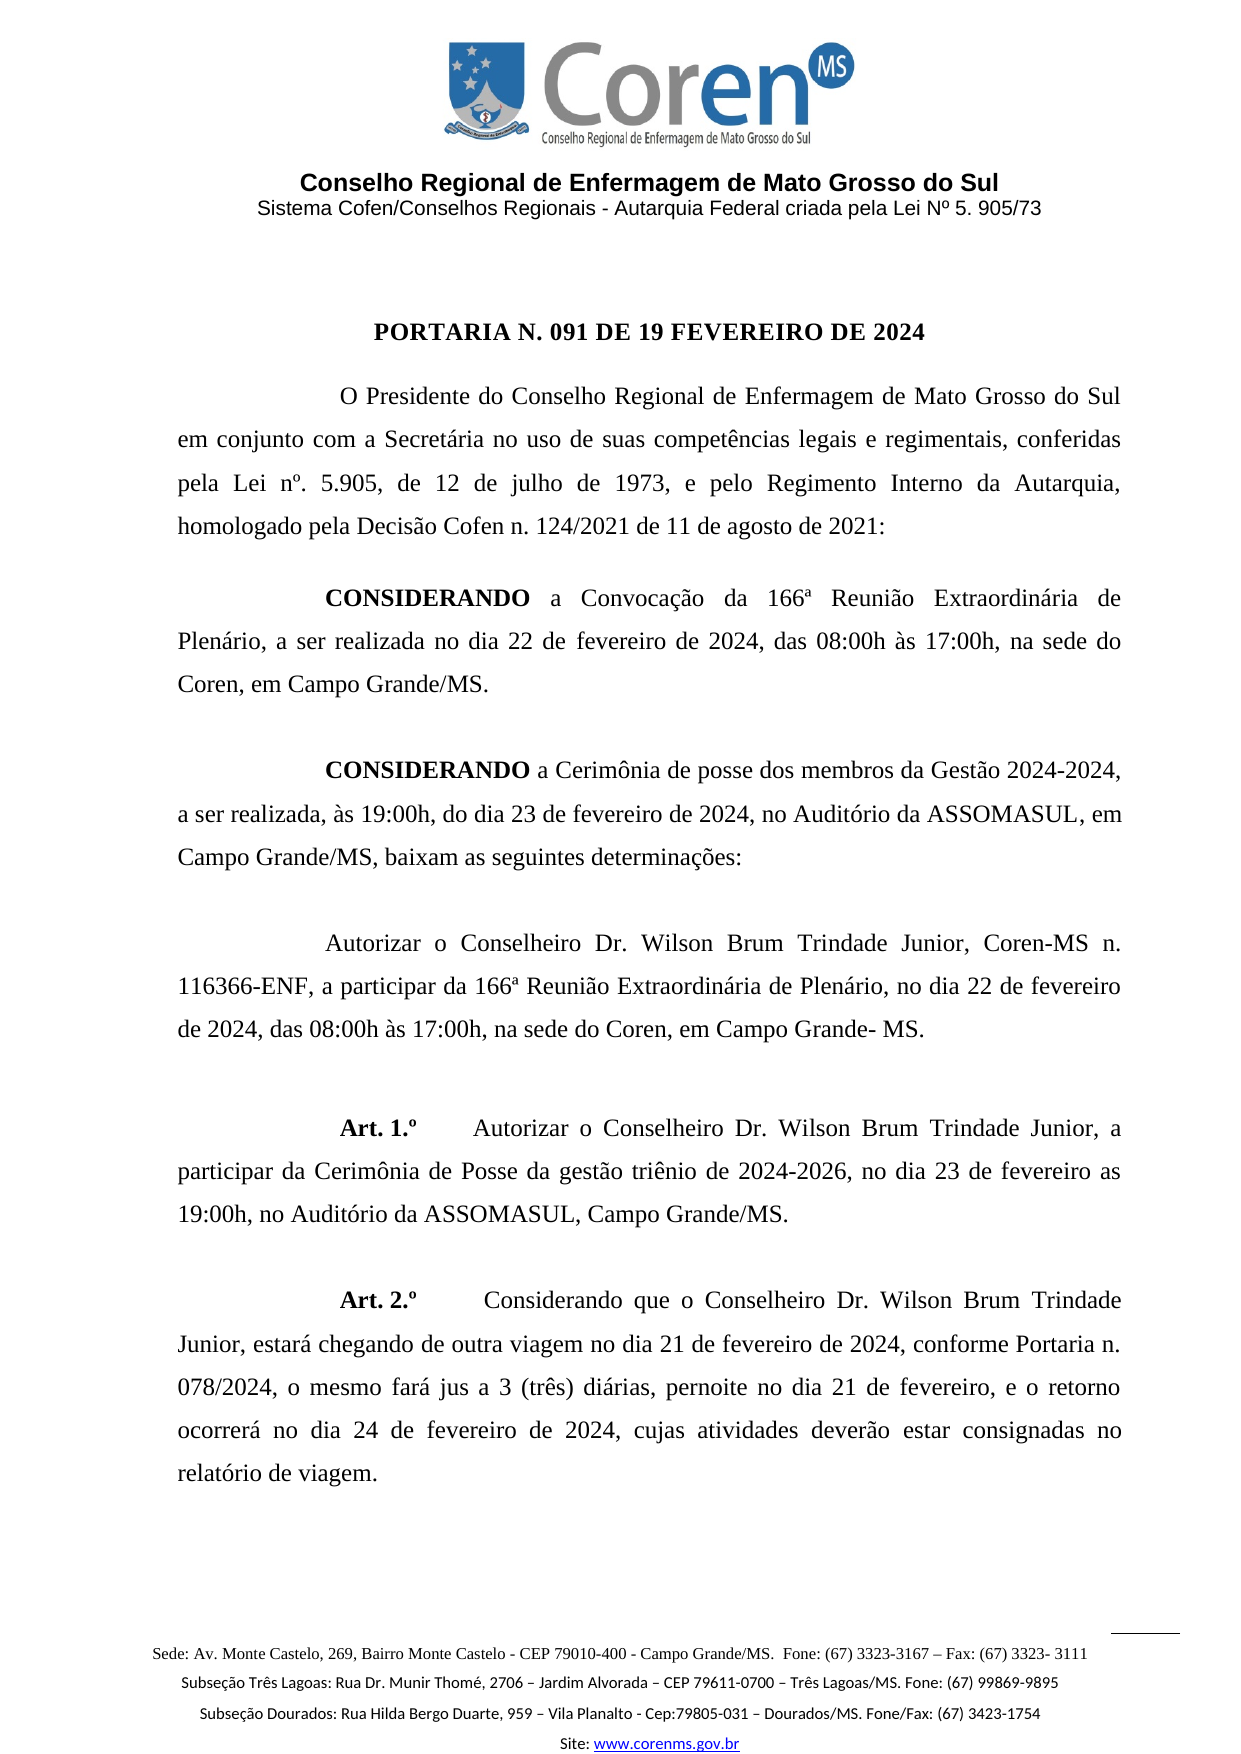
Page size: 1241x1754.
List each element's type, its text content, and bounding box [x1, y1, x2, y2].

picture [442, 38, 857, 151]
text Autorizar o Conselheiro Dr. Wilson Brum Trindade Junior, Coren-MS n. 116366-ENF, a participar da 166ª Reunião Extraordinária de Plenário, no dia 22 de fevereiro de 2024, das 08:00h às 17:00h, na sede do Coren, em Campo Grande- MS. [177, 928, 1122, 1043]
list Considerando que o Conselheiro Dr. Wilson Brum Trindade Junior, estará chegando de outra viagem no dia 21 de fevereiro de 2024, conforme Portaria n. 078/2024, o mesmo fará jus a 3 (três) diárias, pernoite no dia 21 de fevereiro, e o retorno ocorrerá no dia 24 de fevereiro de 2024, cujas atividades deverão estar consignadas no relatório de viagem. [177, 1286, 1122, 1487]
list Autorizar o Conselheiro Dr. Wilson Brum Trindade Junior, a participar da Cerimônia de Posse da gestão triênio de 2024-2026, no dia 23 de fevereiro as 19:00h, no Auditório da ASSOMASUL, Campo Grande/MS. [177, 1113, 1122, 1228]
text CONSIDERANDO a Cerimônia de posse dos membros da Gestão 2024-2024, a ser realizada, às 19:00h, do dia 23 de fevereiro de 2024, no Auditório da ASSOMASUL, em Campo Grande/MS, baixam as seguintes determinações: [177, 756, 1122, 871]
title Portaria n. 091 de 19 fevereiro de 2024 [177, 317, 1122, 346]
text O Presidente do Conselho Regional de Enfermagem de Mato Grosso do Sul em conjunto com a Secretária no uso de suas competências legais e regimentais, conferidas pela Lei nº. 5.905, de 12 de julho de 1973, e pelo Regimento Interno da Autarquia, homologado pela Decisão Cofen n. 124/2021 de 11 de agosto de 2021: [177, 381, 1122, 539]
text CONSIDERANDO a Convocação da 166ª Reunião Extraordinária de Plenário, a ser realizada no dia 22 de fevereiro de 2024, das 08:00h às 17:00h, na sede do Coren, em Campo Grande/MS. [177, 583, 1122, 698]
